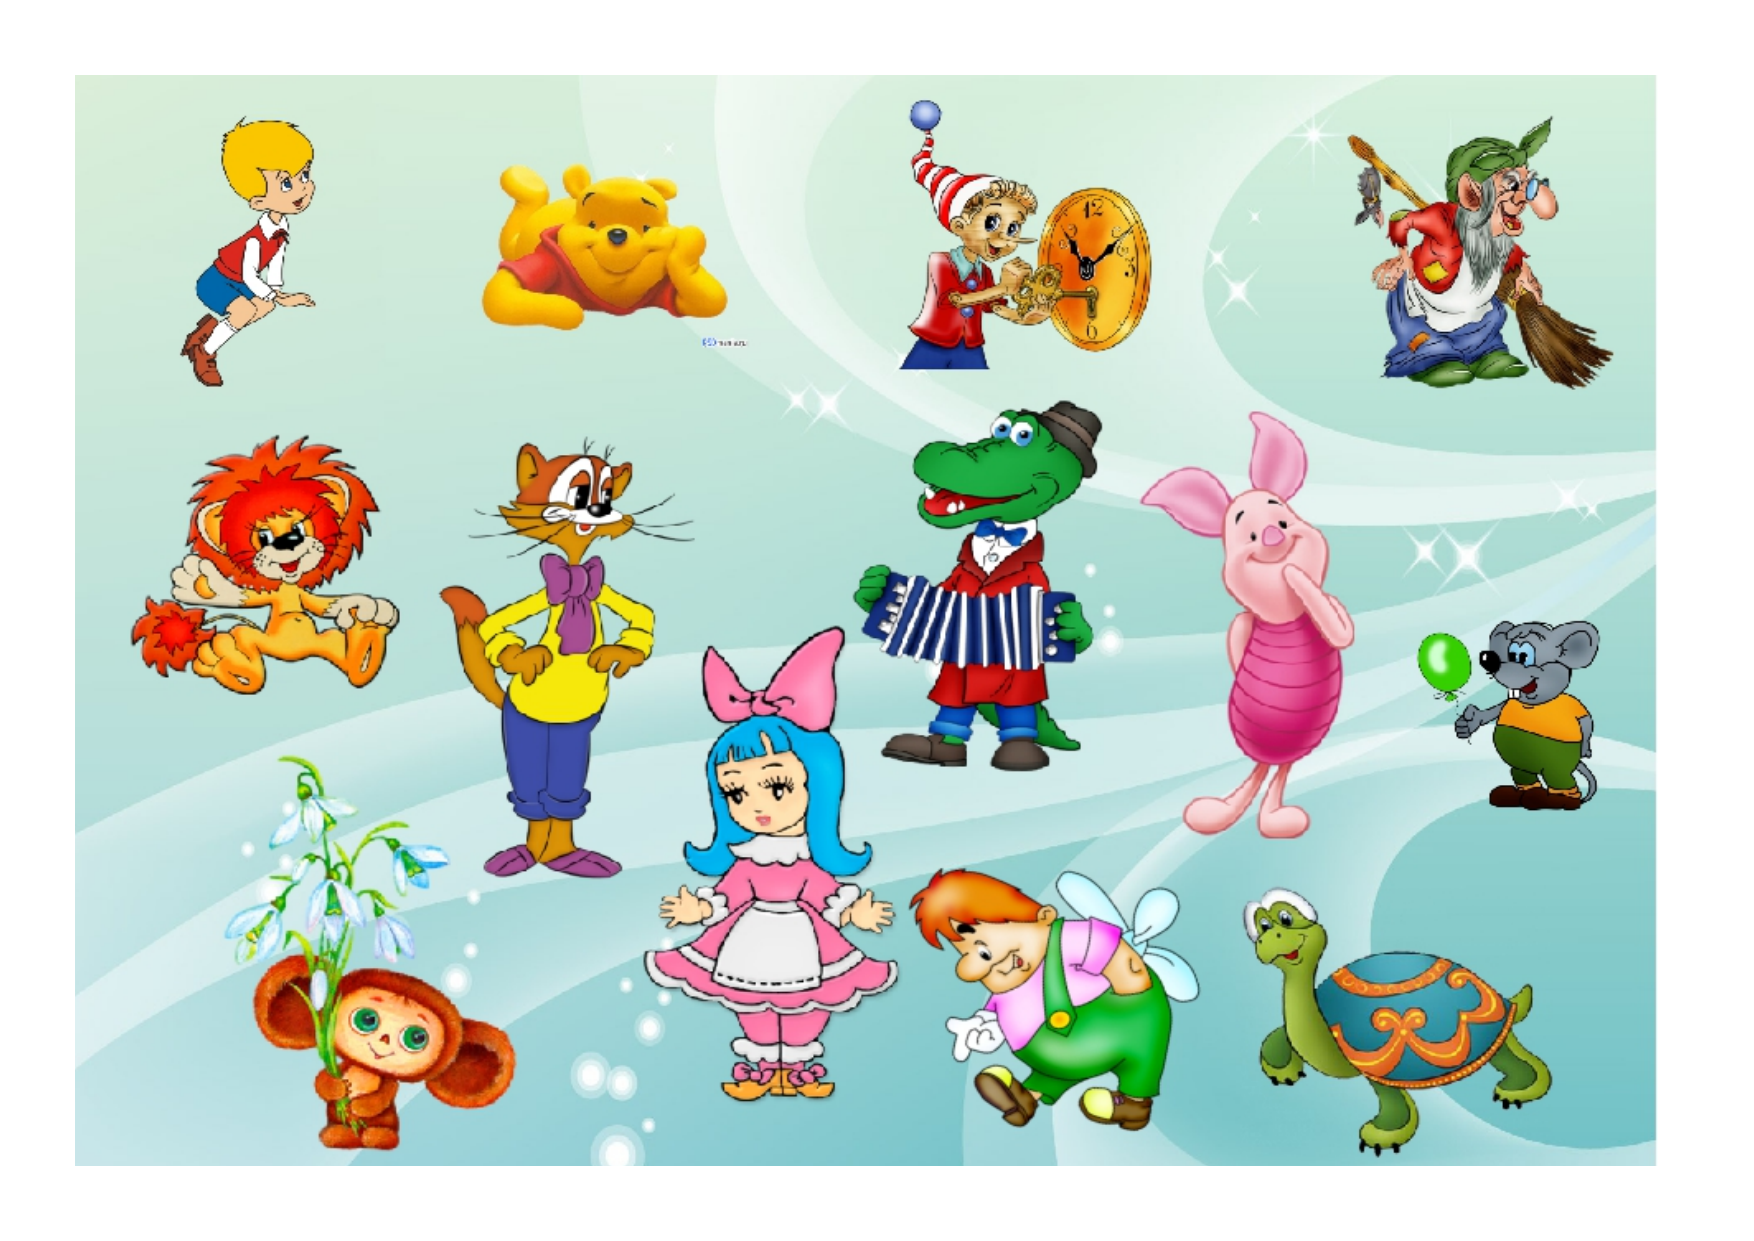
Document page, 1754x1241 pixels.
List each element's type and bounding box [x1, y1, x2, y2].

picture [75, 75, 1658, 1166]
